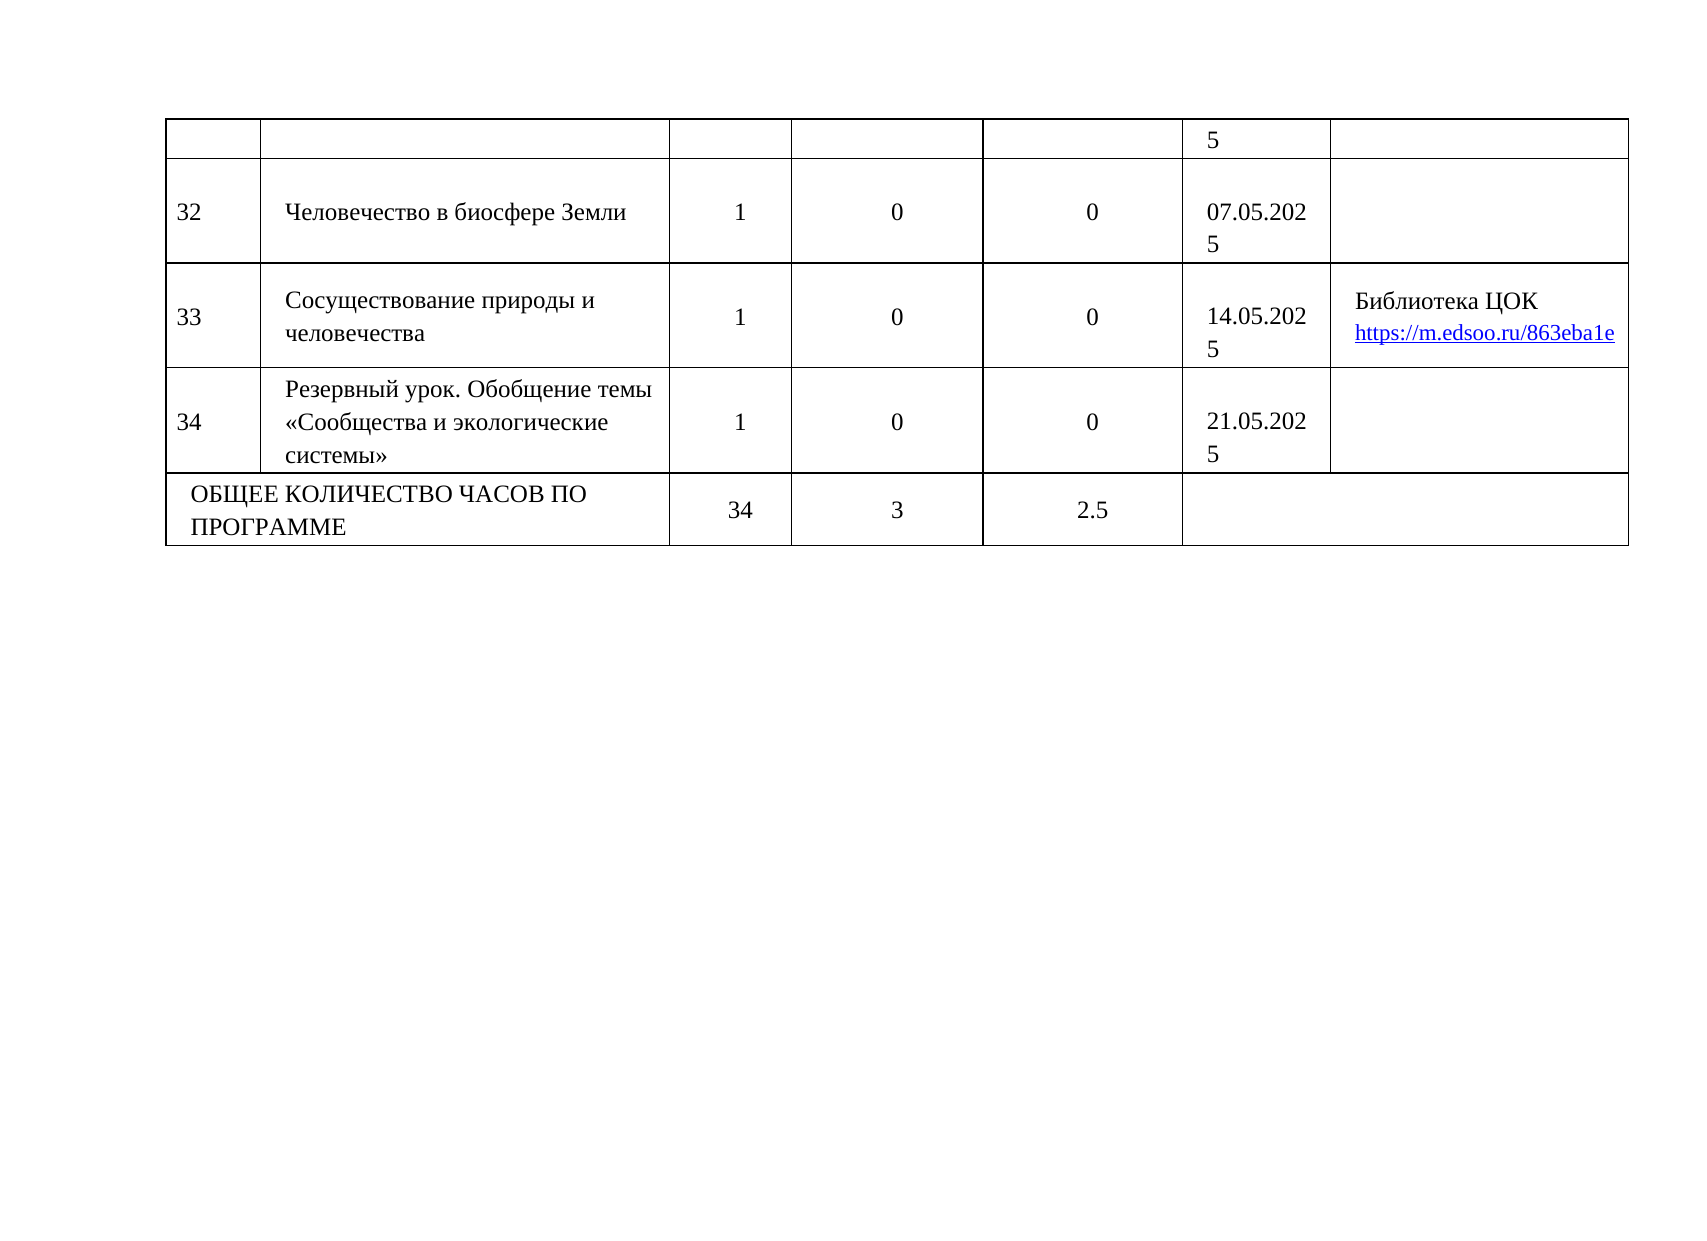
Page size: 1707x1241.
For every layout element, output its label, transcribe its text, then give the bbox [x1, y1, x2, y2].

table_cell [1183, 474, 1628, 545]
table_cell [1331, 120, 1628, 157]
table_cell 1 [670, 159, 791, 262]
table_cell [1331, 159, 1628, 262]
table_cell 3 [792, 474, 982, 545]
table_cell Библиотека ЦОК https://m.edsoo.ru/863eba1e [1331, 264, 1628, 367]
table_cell [1331, 368, 1628, 472]
table_cell 34 [670, 474, 791, 545]
table_cell Сосуществование природы и человечества [261, 264, 669, 367]
table_cell 30.04.2025 [1183, 120, 1330, 157]
table_cell 1 [670, 120, 791, 157]
table_cell 0 [792, 264, 982, 367]
table_cell 32 [167, 159, 260, 262]
table_cell 0 [792, 368, 982, 472]
table_cell 33 [167, 264, 260, 367]
table_cell Резервный урок. Обобщение темы «Сообщества и экологические системы» [261, 368, 669, 472]
table_cell 0 [984, 120, 1182, 157]
table_cell 14.05.2025 [1183, 264, 1330, 367]
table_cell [261, 120, 669, 157]
table_cell ОБЩЕЕ КОЛИЧЕСТВО ЧАСОВ ПО ПРОГРАММЕ [167, 474, 669, 545]
table_cell 1 [670, 264, 791, 367]
table_cell 2.5 [984, 474, 1182, 545]
table_cell 0 [792, 159, 982, 262]
table_cell 0 [984, 264, 1182, 367]
table_cell 07.05.2025 [1183, 159, 1330, 262]
table_cell 1 [670, 368, 791, 472]
table_cell Человечество в биосфере Земли [261, 159, 669, 262]
table_cell 0 [984, 368, 1182, 472]
table_cell 0 [792, 120, 982, 157]
table_cell 0 [984, 159, 1182, 262]
table_cell 31 [167, 120, 260, 157]
table_cell 21.05.2025 [1183, 368, 1330, 472]
table_cell 34 [167, 368, 260, 472]
